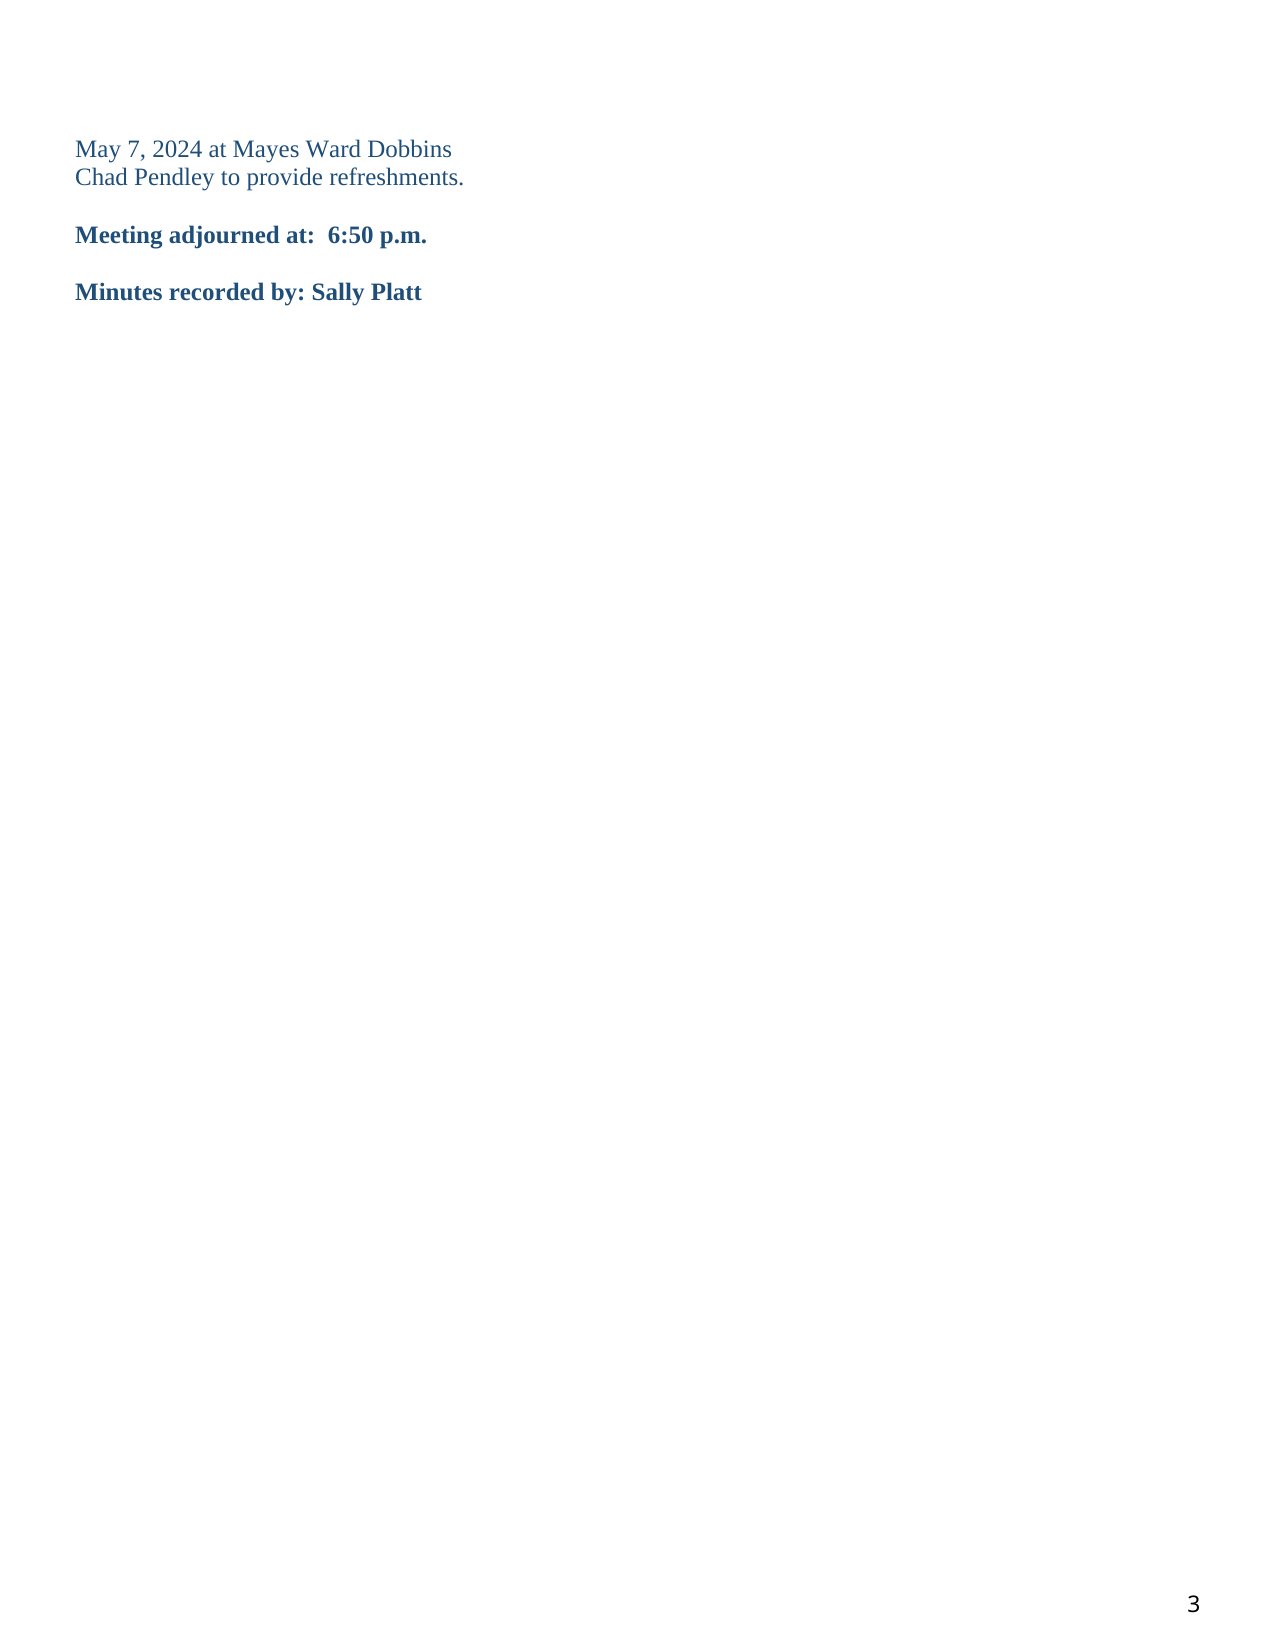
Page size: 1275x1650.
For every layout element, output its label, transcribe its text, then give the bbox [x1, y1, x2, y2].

text Minutes recorded by: Sally Platt [75, 277, 1200, 306]
text May 7, 2024 at Mayes Ward Dobbins [75, 134, 1200, 162]
text Meeting adjourned at: 6:50 p.m. [75, 220, 1200, 249]
text Chad Pendley to provide refreshments. [75, 162, 1200, 191]
